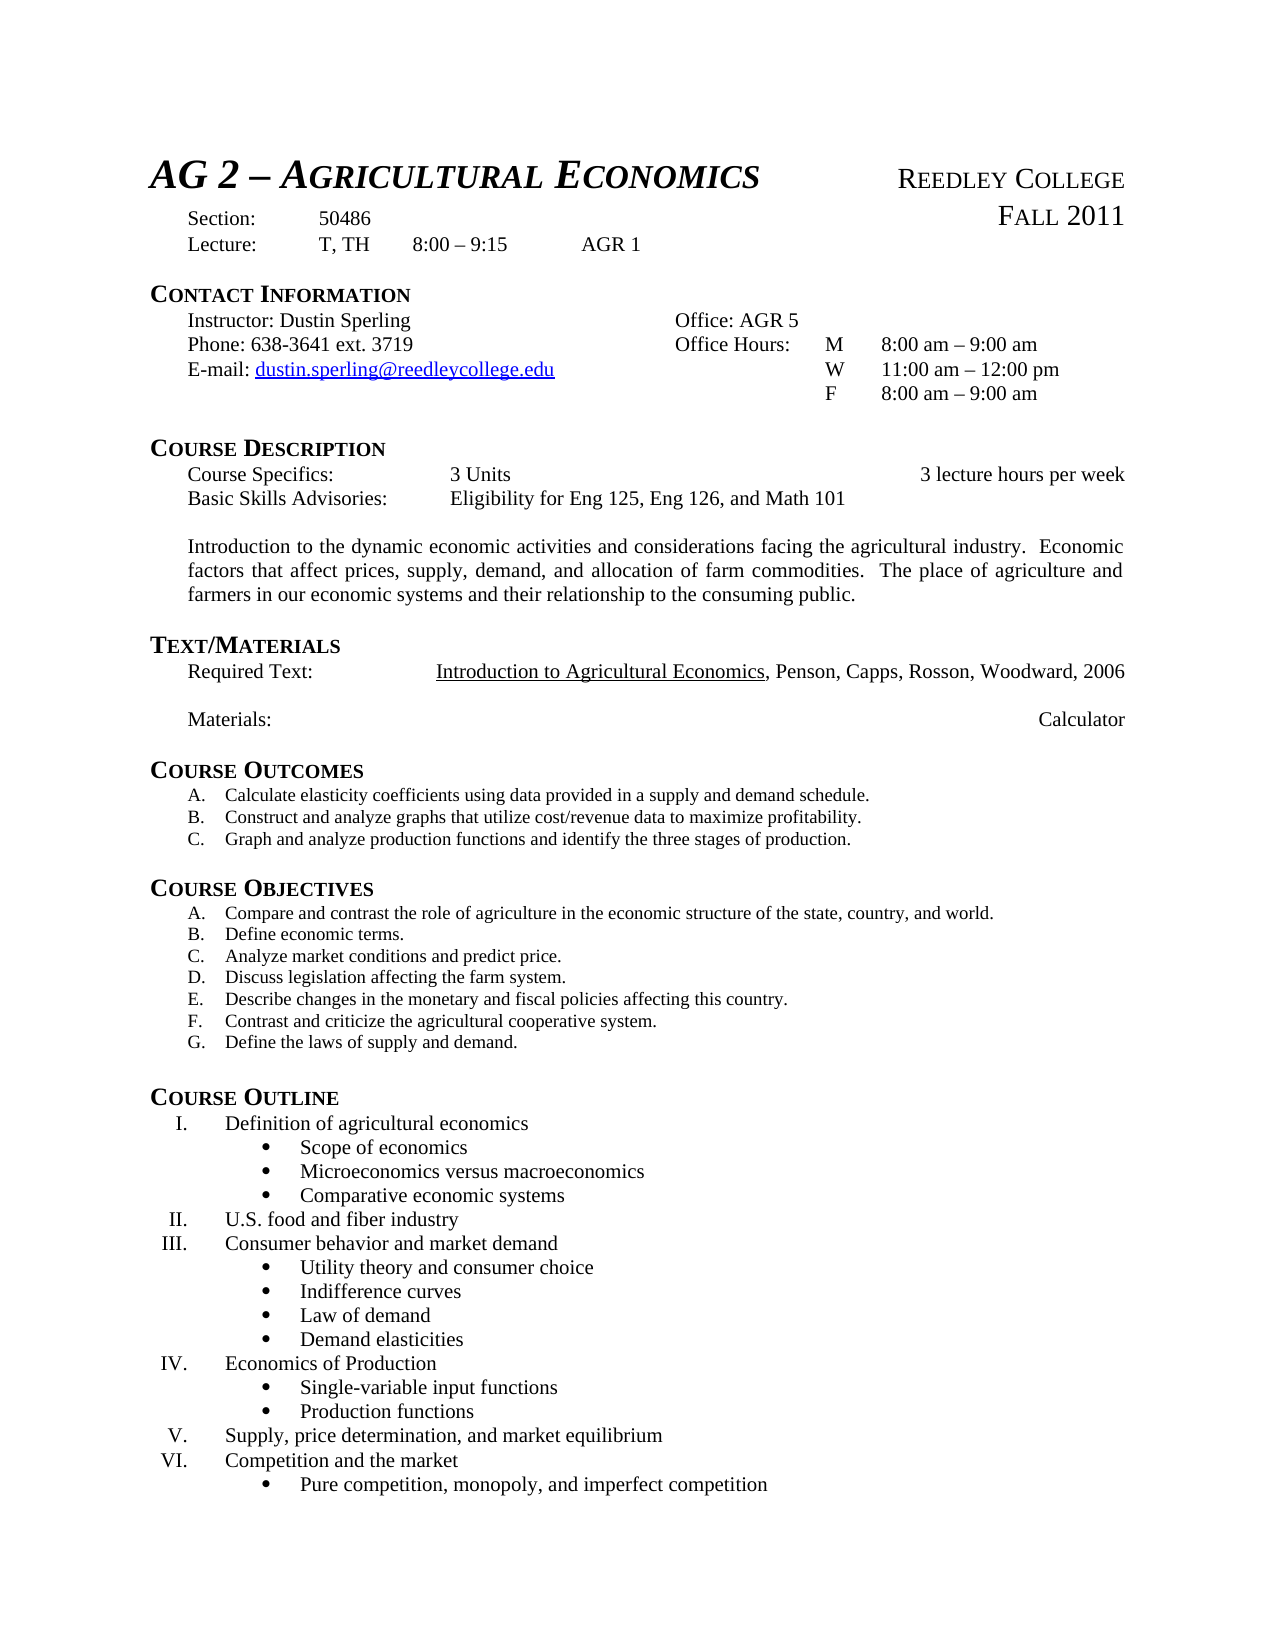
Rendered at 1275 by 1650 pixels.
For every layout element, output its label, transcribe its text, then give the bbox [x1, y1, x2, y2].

list Pure competition, monopoly, and imperfect competition [262, 1472, 1125, 1496]
list Consumer behavior and market demand [187, 1231, 1125, 1255]
list Competition and the market [187, 1447, 1125, 1472]
text Introduction to the dynamic economic activities and considerations facing the agricultural industry. Economic factors that affect prices, supply, demand, and allocation of farm commodities. The place of agriculture and farmers in our economic systems and their relationship to the consuming public. [187, 534, 1125, 606]
list Describe changes in the monetary and fiscal policies affecting this country. [187, 988, 1125, 1009]
text Required Text: Introduction to Agricultural Economics, Penson, Capps, Rosson, Woodward, 2006 [187, 659, 1125, 683]
text Text/Materials [150, 631, 1125, 659]
list Law of demand [262, 1303, 1125, 1327]
text AG 2 – Agricultural Economics Reedley College [150, 150, 1125, 198]
list Construct and analyze graphs that utilize cost/revenue data to maximize profitability. [187, 806, 1125, 827]
list Define economic terms. [187, 923, 1125, 945]
list Utility theory and consumer choice [262, 1255, 1125, 1279]
list Analyze market conditions and predict price. [187, 945, 1125, 966]
list Production functions [262, 1399, 1125, 1423]
list Indifference curves [262, 1279, 1125, 1303]
text E-mail: dustin.sperling@reedleycollege.edu W 11:00 am – 12:00 pm [187, 356, 1125, 381]
text Course Specifics: 3 Units 3 lecture hours per week [187, 462, 1125, 486]
list Scope of economics [262, 1135, 1125, 1159]
list Supply, price determination, and market equilibrium [187, 1423, 1125, 1447]
list Single-variable input functions [262, 1375, 1125, 1399]
text Materials: Calculator [187, 707, 1125, 731]
list Discuss legislation affecting the farm system. [187, 966, 1125, 988]
text Instructor: Dustin Sperling Office: AGR 5 [187, 308, 1125, 332]
text Contact Information [150, 279, 1125, 308]
list Compare and contrast the role of agriculture in the economic structure of the state, country, and world. [187, 902, 1125, 923]
text Basic Skills Advisories: Eligibility for Eng 125, Eng 126, and Math 101 [187, 486, 1125, 510]
list Comparative economic systems [262, 1183, 1125, 1207]
list Contrast and criticize the agricultural cooperative system. [187, 1009, 1125, 1031]
list Microeconomics versus macroeconomics [262, 1159, 1125, 1183]
text Lecture: T, TH 8:00 – 9:15 AGR 1 [187, 231, 1125, 256]
list Define the laws of supply and demand. [187, 1031, 1125, 1053]
list Definition of agricultural economics [187, 1111, 1125, 1135]
text F 8:00 am – 9:00 am [187, 381, 1125, 404]
list U.S. food and fiber industry [187, 1207, 1125, 1231]
text Course Objectives [150, 873, 1125, 902]
list Calculate elasticity coefficients using data provided in a supply and demand schedule. [187, 784, 1125, 806]
list Economics of Production [187, 1351, 1125, 1375]
text Phone: 638-3641 ext. 3719 Office Hours: M 8:00 am – 9:00 am [187, 332, 1125, 356]
text Course Outcomes [150, 756, 1125, 784]
text Course Outline [150, 1082, 1125, 1111]
text Course Description [150, 433, 1125, 462]
list Demand elasticities [262, 1327, 1125, 1351]
text Section: 50486 Fall 2011 [187, 198, 1125, 231]
list Graph and analyze production functions and identify the three stages of production. [187, 827, 1125, 849]
